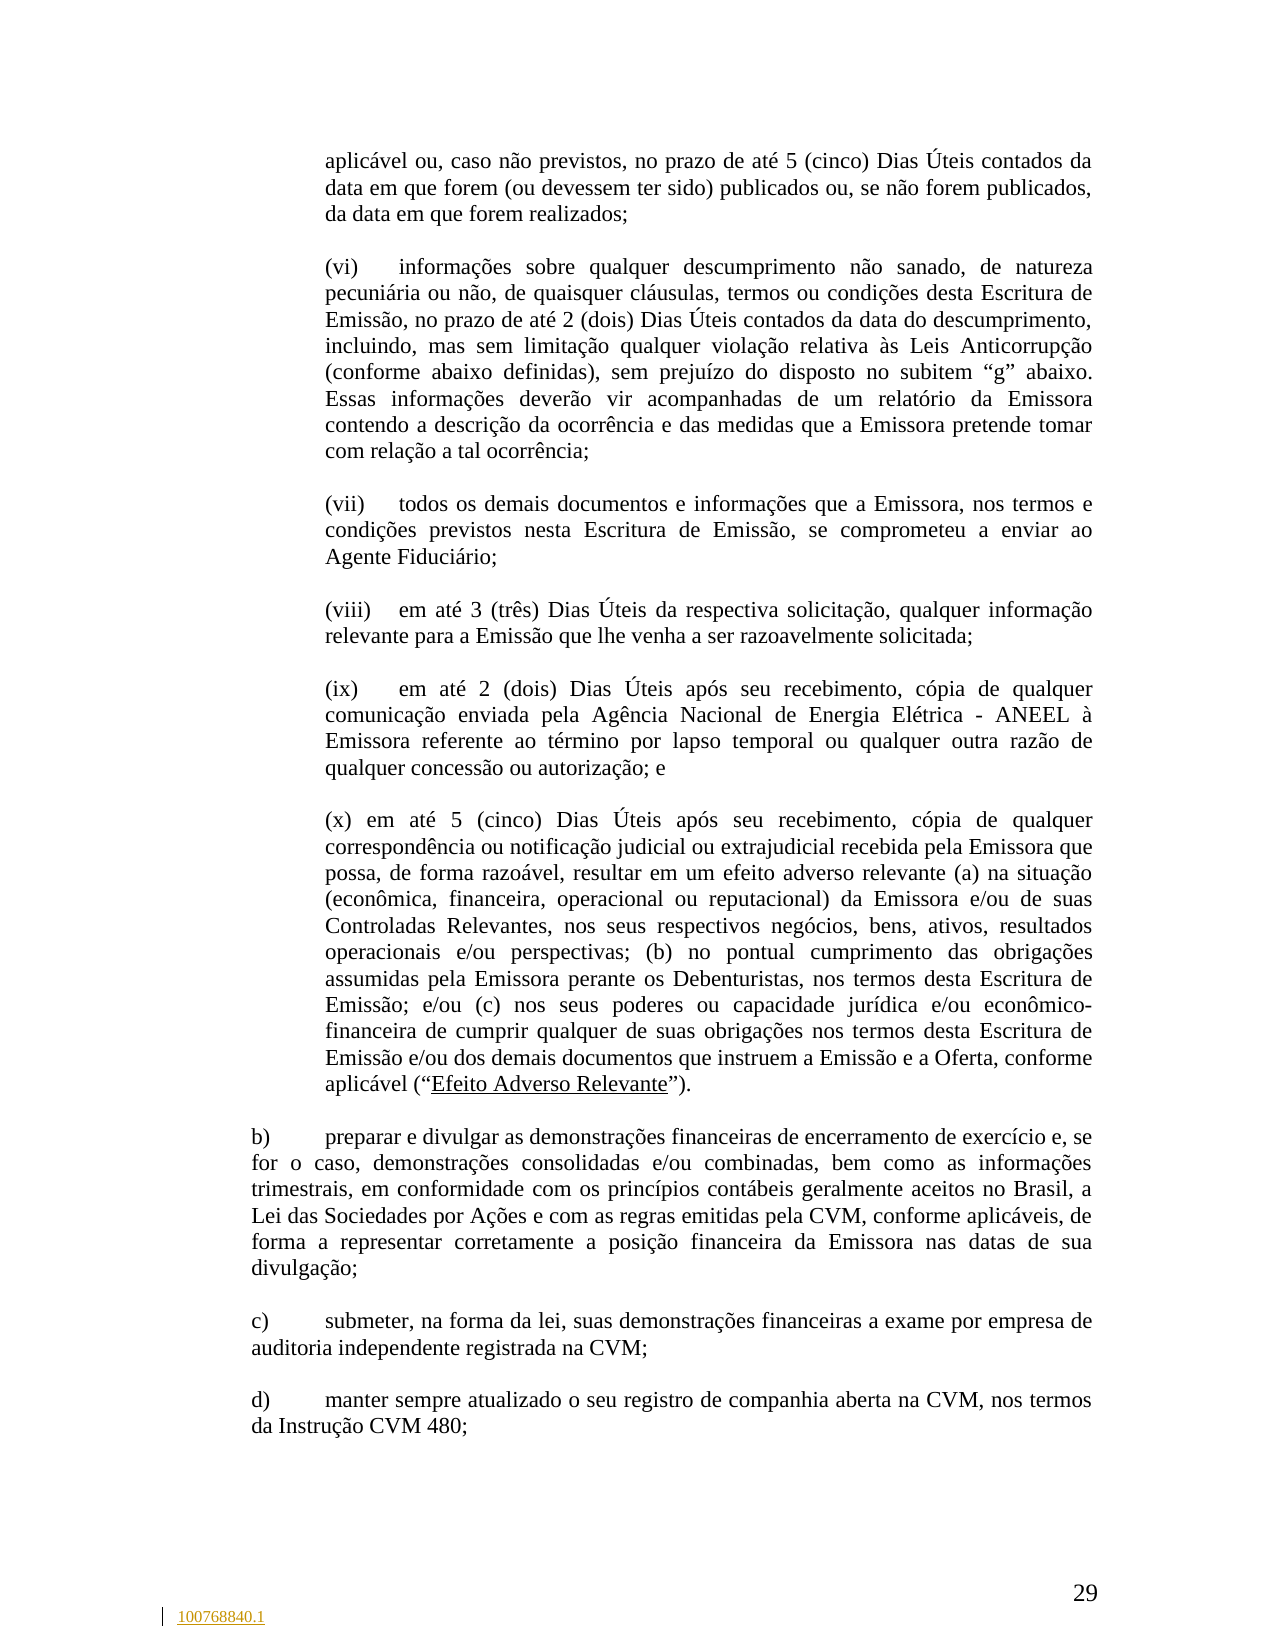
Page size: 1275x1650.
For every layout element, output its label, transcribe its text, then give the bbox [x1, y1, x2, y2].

text (vi) informações sobre qualquer descumprimento não sanado, de natureza pecuniária ou não, de quaisquer cláusulas, termos ou condições desta Escritura de Emissão, no prazo de até 2 (dois) Dias Úteis contados da data do descumprimento, incluindo, mas sem limitação qualquer violação relativa às Leis Anticorrupção (conforme abaixo definidas), sem prejuízo do disposto no subitem “g” abaixo. Essas informações deverão vir acompanhadas de um relatório da Emissora contendo a descrição da ocorrência e das medidas que a Emissora pretende tomar com relação a tal ocorrência; [325, 253, 1094, 464]
list submeter, na forma da lei, suas demonstrações financeiras a exame por empresa de auditoria independente registrada na CVM; [251, 1307, 1094, 1360]
list manter sempre atualizado o seu registro de companhia aberta na CVM, nos termos da Instrução CVM 480; [251, 1386, 1094, 1439]
list preparar e divulgar as demonstrações financeiras de encerramento de exercício e, se for o caso, demonstrações consolidadas e/ou combinadas, bem como as informações trimestrais, em conformidade com os princípios contábeis geralmente aceitos no Brasil, a Lei das Sociedades por Ações e com as regras emitidas pela CVM, conforme aplicáveis, de forma a representar corretamente a posição financeira da Emissora nas datas de sua divulgação; [251, 1123, 1094, 1281]
text (x) em até 5 (cinco) Dias Úteis após seu recebimento, cópia de qualquer correspondência ou notificação judicial ou extrajudicial recebida pela Emissora que possa, de forma razoável, resultar em um efeito adverso relevante (a) na situação (econômica, financeira, operacional ou reputacional) da Emissora e/ou de suas Controladas Relevantes, nos seus respectivos negócios, bens, ativos, resultados operacionais e/ou perspectivas; (b) no pontual cumprimento das obrigações assumidas pela Emissora perante os Debenturistas, nos termos desta Escritura de Emissão; e/ou (c) nos seus poderes ou capacidade jurídica e/ou econômico-financeira de cumprir qualquer de suas obrigações nos termos desta Escritura de Emissão e/ou dos demais documentos que instruem a Emissão e a Oferta, conforme aplicável (“Efeito Adverso Relevante”). [325, 806, 1094, 1096]
text (ix) em até 2 (dois) Dias Úteis após seu recebimento, cópia de qualquer comunicação enviada pela Agência Nacional de Energia Elétrica - ANEEL à Emissora referente ao término por lapso temporal ou qualquer outra razão de qualquer concessão ou autorização; e [325, 675, 1094, 780]
text (viii) em até 3 (três) Dias Úteis da respectiva solicitação, qualquer informação relevante para a Emissão que lhe venha a ser razoavelmente solicitada; [325, 596, 1094, 648]
text (vii) todos os demais documentos e informações que a Emissora, nos termos e condições previstos nesta Escritura de Emissão, se comprometeu a enviar ao Agente Fiduciário; [325, 490, 1094, 569]
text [325, 148, 1094, 227]
